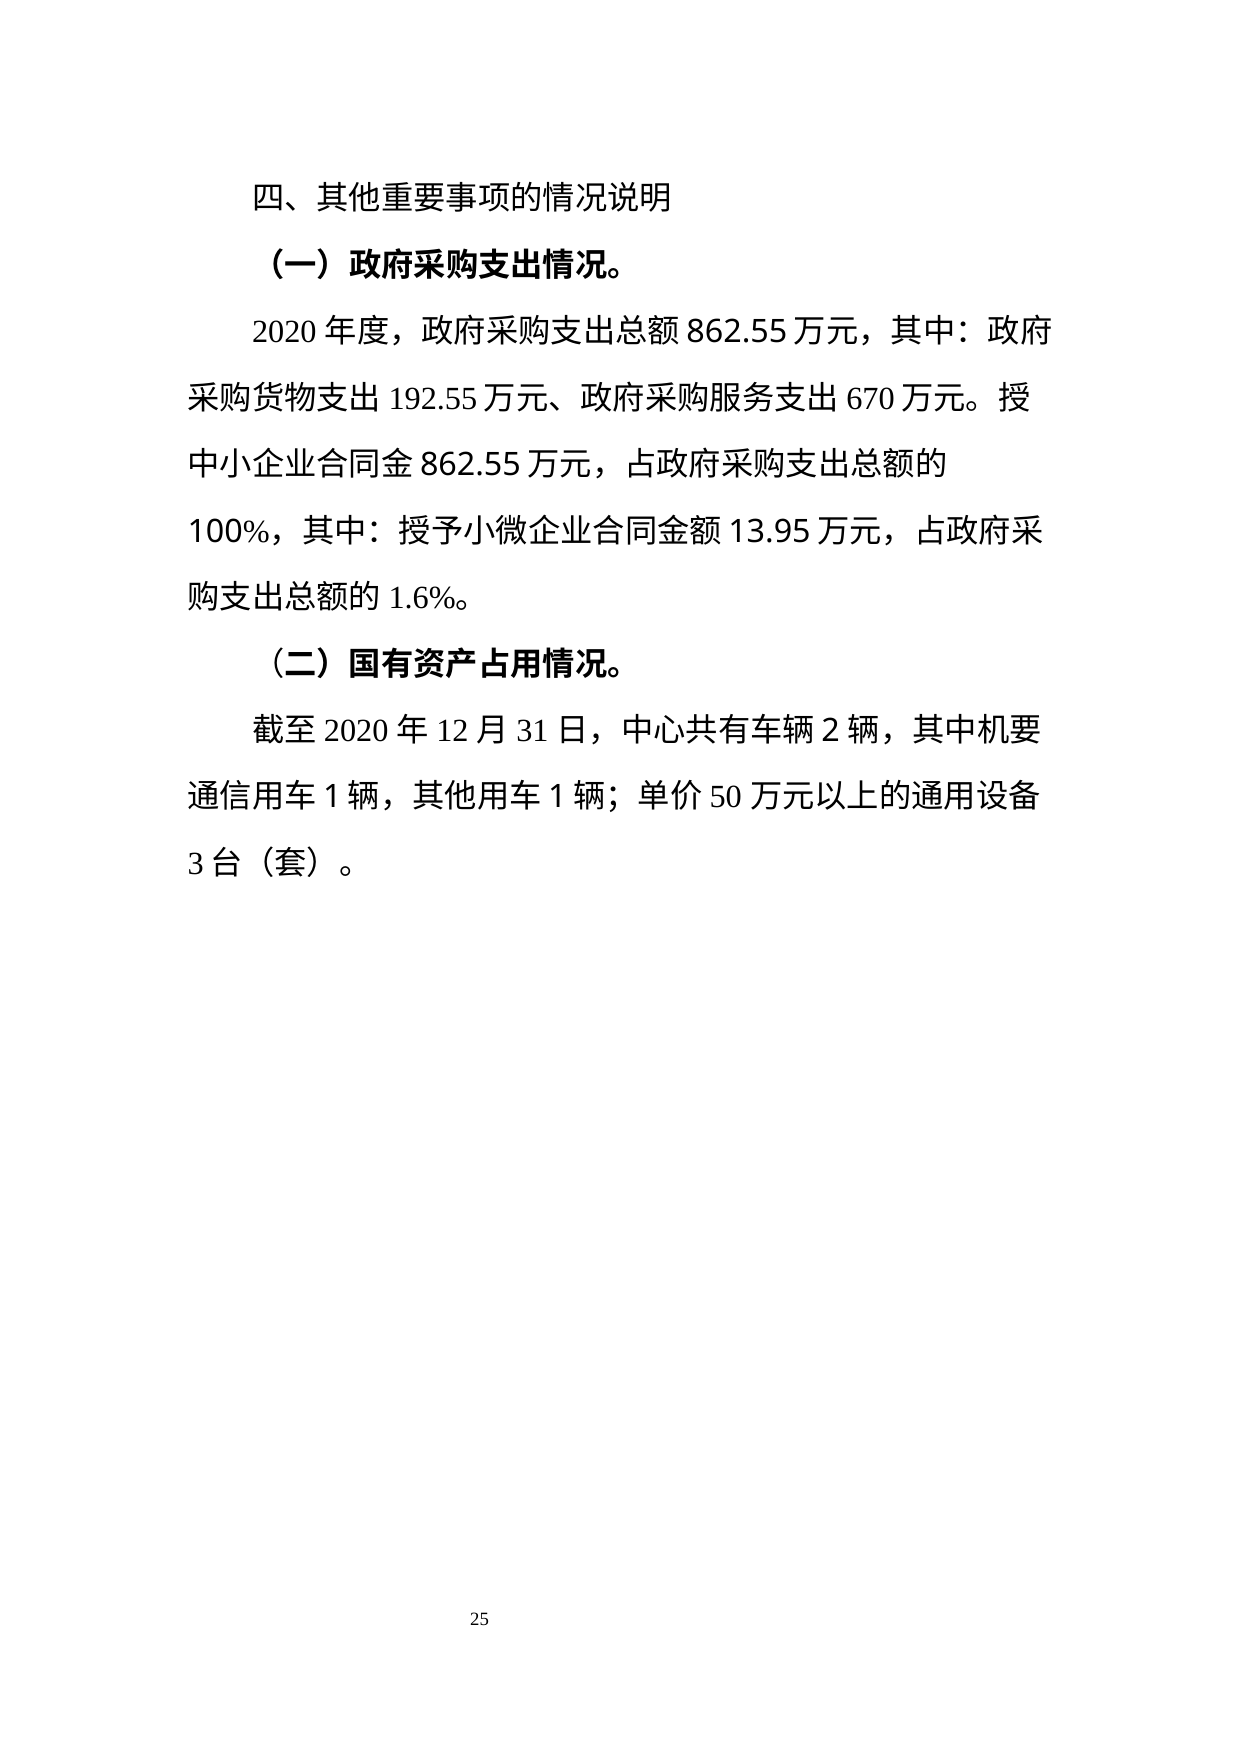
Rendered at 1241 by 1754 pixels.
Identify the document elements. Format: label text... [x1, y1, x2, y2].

text （一）政府采购支出情况。 [187, 229, 1053, 295]
text 2020 年度，政府采购支出总额862.55万元，其中：政府采购货物支出 192.55万元、政府采购服务支出 670万元。授中小企业合同金862.55万元，占政府采购支出总额的100%，其中：授予小微企业合同金额13.95万元，占政府采购支出总额的 1.6%。 [187, 295, 1053, 628]
text 四、其他重要事项的情况说明 [187, 162, 1053, 229]
text （二）国有资产占用情况。 [187, 628, 1053, 694]
text 截至 2020 年 12 月 31 日，中心共有车辆2 辆，其中机要通信用车1辆，其他用车1辆；单价 50 万元以上的通用设备 3台（套）。 [187, 694, 1053, 893]
